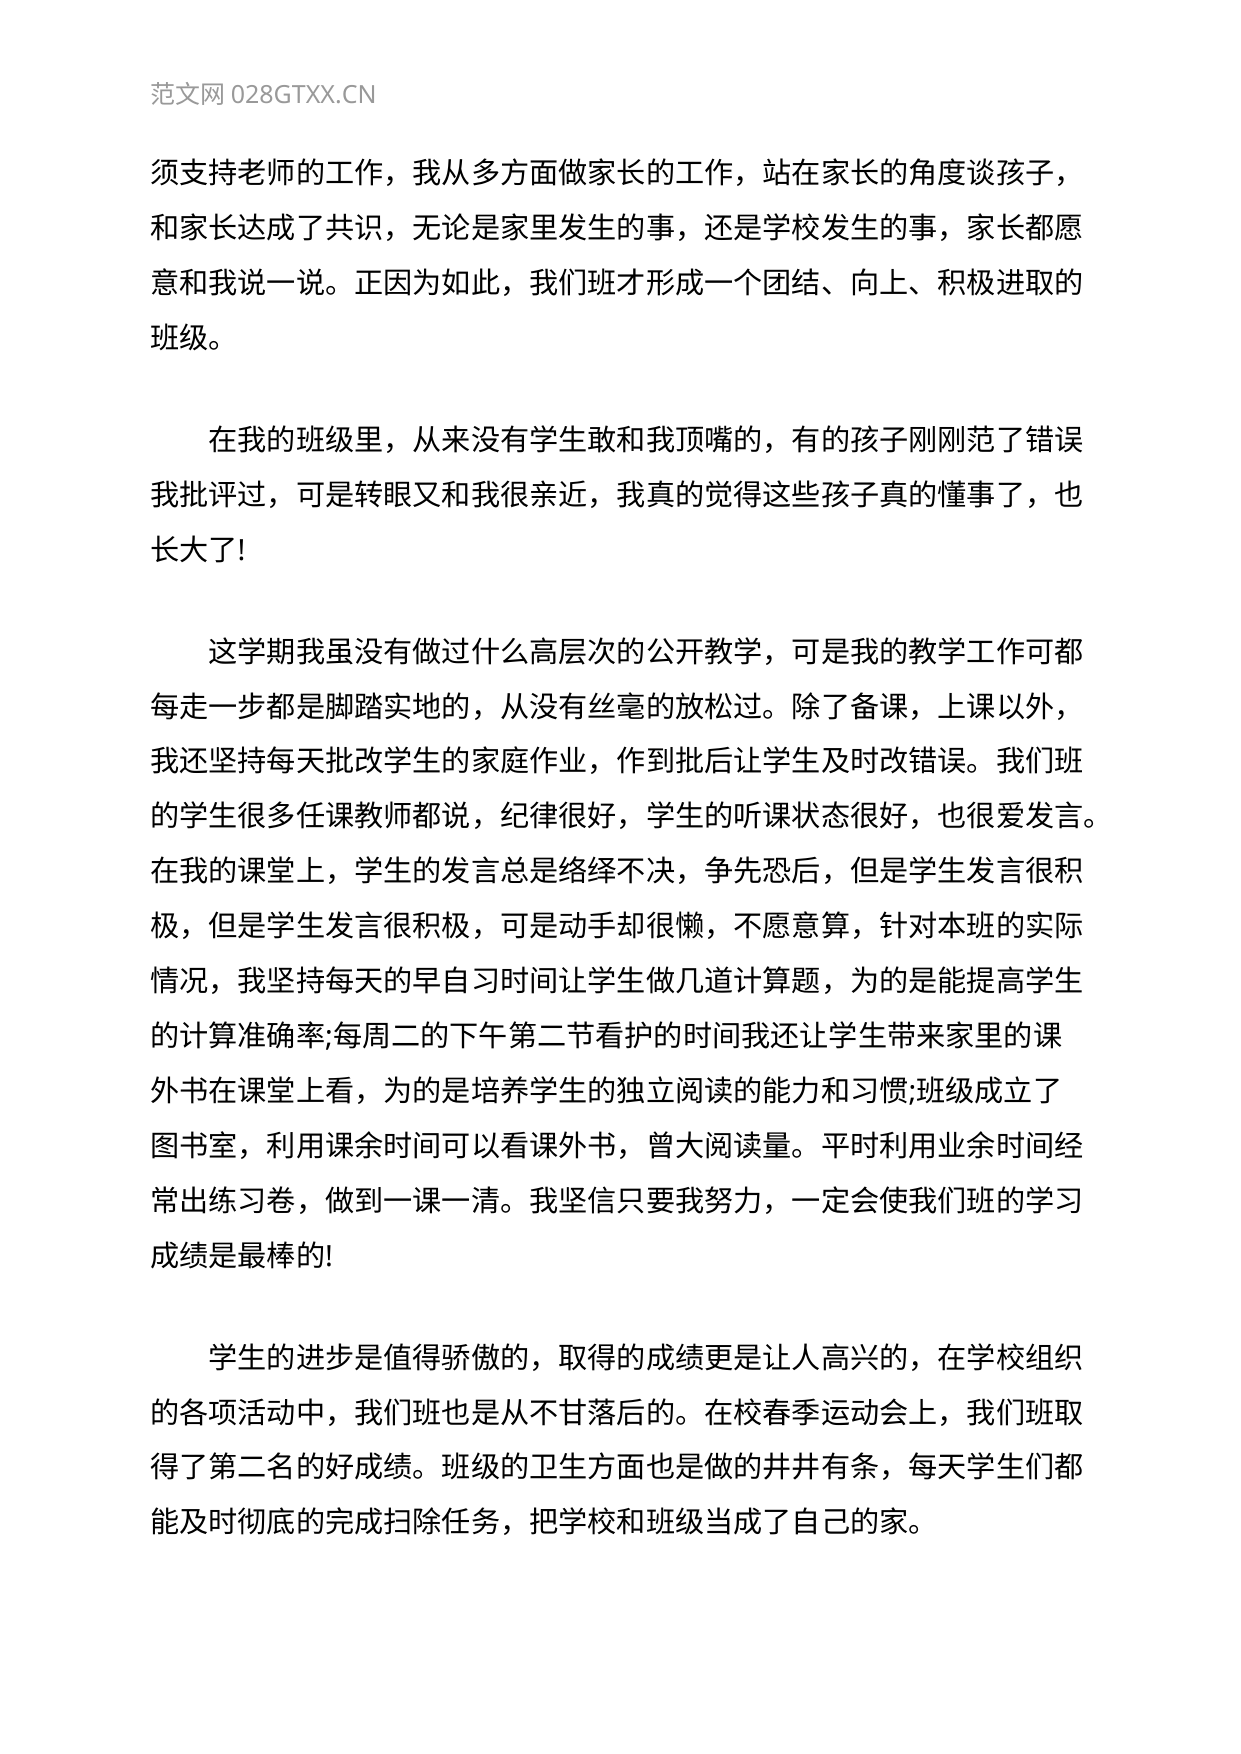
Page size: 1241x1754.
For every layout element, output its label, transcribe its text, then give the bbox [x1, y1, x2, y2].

text 在我的班级里，从来没有学生敢和我顶嘴的，有的孩子刚刚范了错误我批评过，可是转眼又和我很亲近，我真的觉得这些孩子真的懂事了，也长大了! [150, 416, 1090, 569]
text 这学期我虽没有做过什么高层次的公开教学，可是我的教学工作可都每走一步都是脚踏实地的，从没有丝毫的放松过。除了备课，上课以外，我还坚持每天批改学生的家庭作业，作到批后让学生及时改错误。我们班的学生很多任课教师都说，纪律很好，学生的听课状态很好，也很爱发言。在我的课堂上，学生的发言总是络绎不决，争先恐后，但是学生发言很积极，但是学生发言很积极，可是动手却很懒，不愿意算，针对本班的实际情况，我坚持每天的早自习时间让学生做几道计算题，为的是能提高学生的计算准确率;每周二的下午第二节看护的时间我还让学生带来家里的课外书在课堂上看，为的是培养学生的独立阅读的能力和习惯;班级成立了图书室，利用课余时间可以看课外书，曾大阅读量。平时利用业余时间经常出练习卷，做到一课一清。我坚信只要我努力，一定会使我们班的学习成绩是最棒的! [150, 628, 1090, 1275]
text 学生的进步是值得骄傲的，取得的成绩更是让人高兴的，在学校组织的各项活动中，我们班也是从不甘落后的。在校春季运动会上，我们班取得了第二名的好成绩。班级的卫生方面也是做的井井有条，每天学生们都能及时彻底的完成扫除任务，把学校和班级当成了自己的家。 [150, 1334, 1090, 1541]
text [150, 150, 1090, 357]
